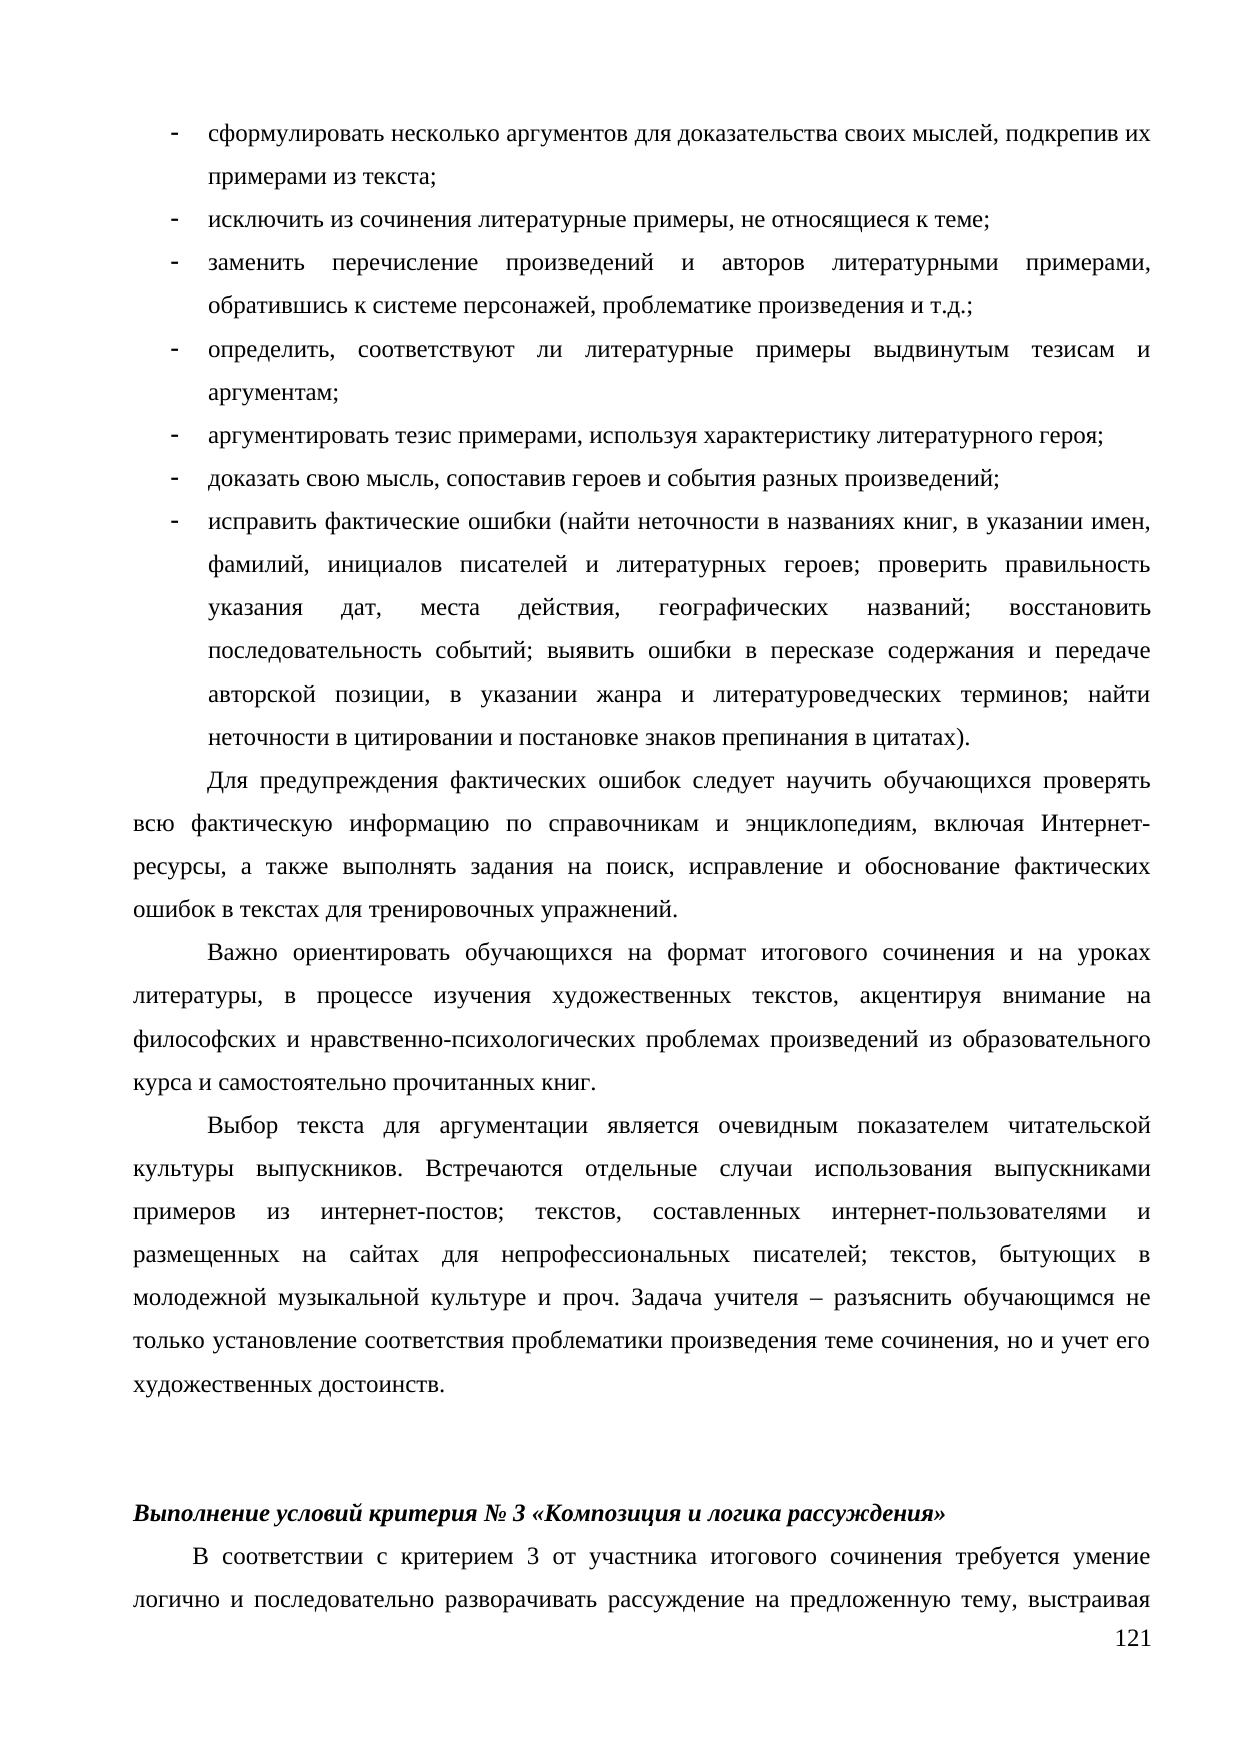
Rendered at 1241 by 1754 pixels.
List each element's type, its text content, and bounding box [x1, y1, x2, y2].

list заменить перечисление произведений и авторов литературными примерами, обратившись к системе персонажей, проблематике произведения и т.д.; [170, 247, 1152, 319]
list исправить фактические ошибки (найти неточности в названиях книг, в указании имен, фамилий, инициалов писателей и литературных героев; проверить правильность указания дат, места действия, географических названий; восстановить последовательность событий; выявить ошибки в пересказе содержания и передаче авторской позиции, в указании жанра и литературоведческих терминов; найти неточности в цитировании и постановке знаков препинания в цитатах). [170, 506, 1152, 751]
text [133, 1541, 1152, 1613]
subtitle Выполнение условий критерия № 3 «Композиция и логика рассуждения» [133, 1498, 1152, 1527]
text Важно ориентировать обучающихся на формат итогового сочинения и на уроках литературы, в процессе изучения художественных текстов, акцентируя внимание на философских и нравственно-психологических проблемах произведений из образовательного курса и самостоятельно прочитанных книг. [133, 937, 1152, 1096]
list аргументировать тезис примерами, используя характеристику литературного героя; [170, 420, 1152, 449]
list исключить из сочинения литературные примеры, не относящиеся к теме; [170, 204, 1152, 233]
text Для предупреждения фактических ошибок следует научить обучающихся проверять всю фактическую информацию по справочникам и энциклопедиям, включая Интернет-ресурсы, а также выполнять задания на поиск, исправление и обоснование фактических ошибок в текстах для тренировочных упражнений. [133, 765, 1152, 923]
list доказать свою мысль, сопоставив героев и события разных произведений; [170, 463, 1152, 492]
list сформулировать несколько аргументов для доказательства своих мыслей, подкрепив их примерами из текста; [170, 118, 1152, 190]
text Выбор текста для аргументации является очевидным показателем читательской культуры выпускников. Встречаются отдельные случаи использования выпускниками примеров из интернет-постов; текстов, составленных интернет-пользователями и размещенных на сайтах для непрофессиональных писателей; текстов, бытующих в молодежной музыкальной культуре и проч. Задача учителя – разъяснить обучающимся не только установление соответствия проблематики произведения теме сочинения, но и учет его художественных достоинств. [133, 1110, 1152, 1397]
list определить, соответствуют ли литературные примеры выдвинутым тезисам и аргументам; [170, 334, 1152, 406]
